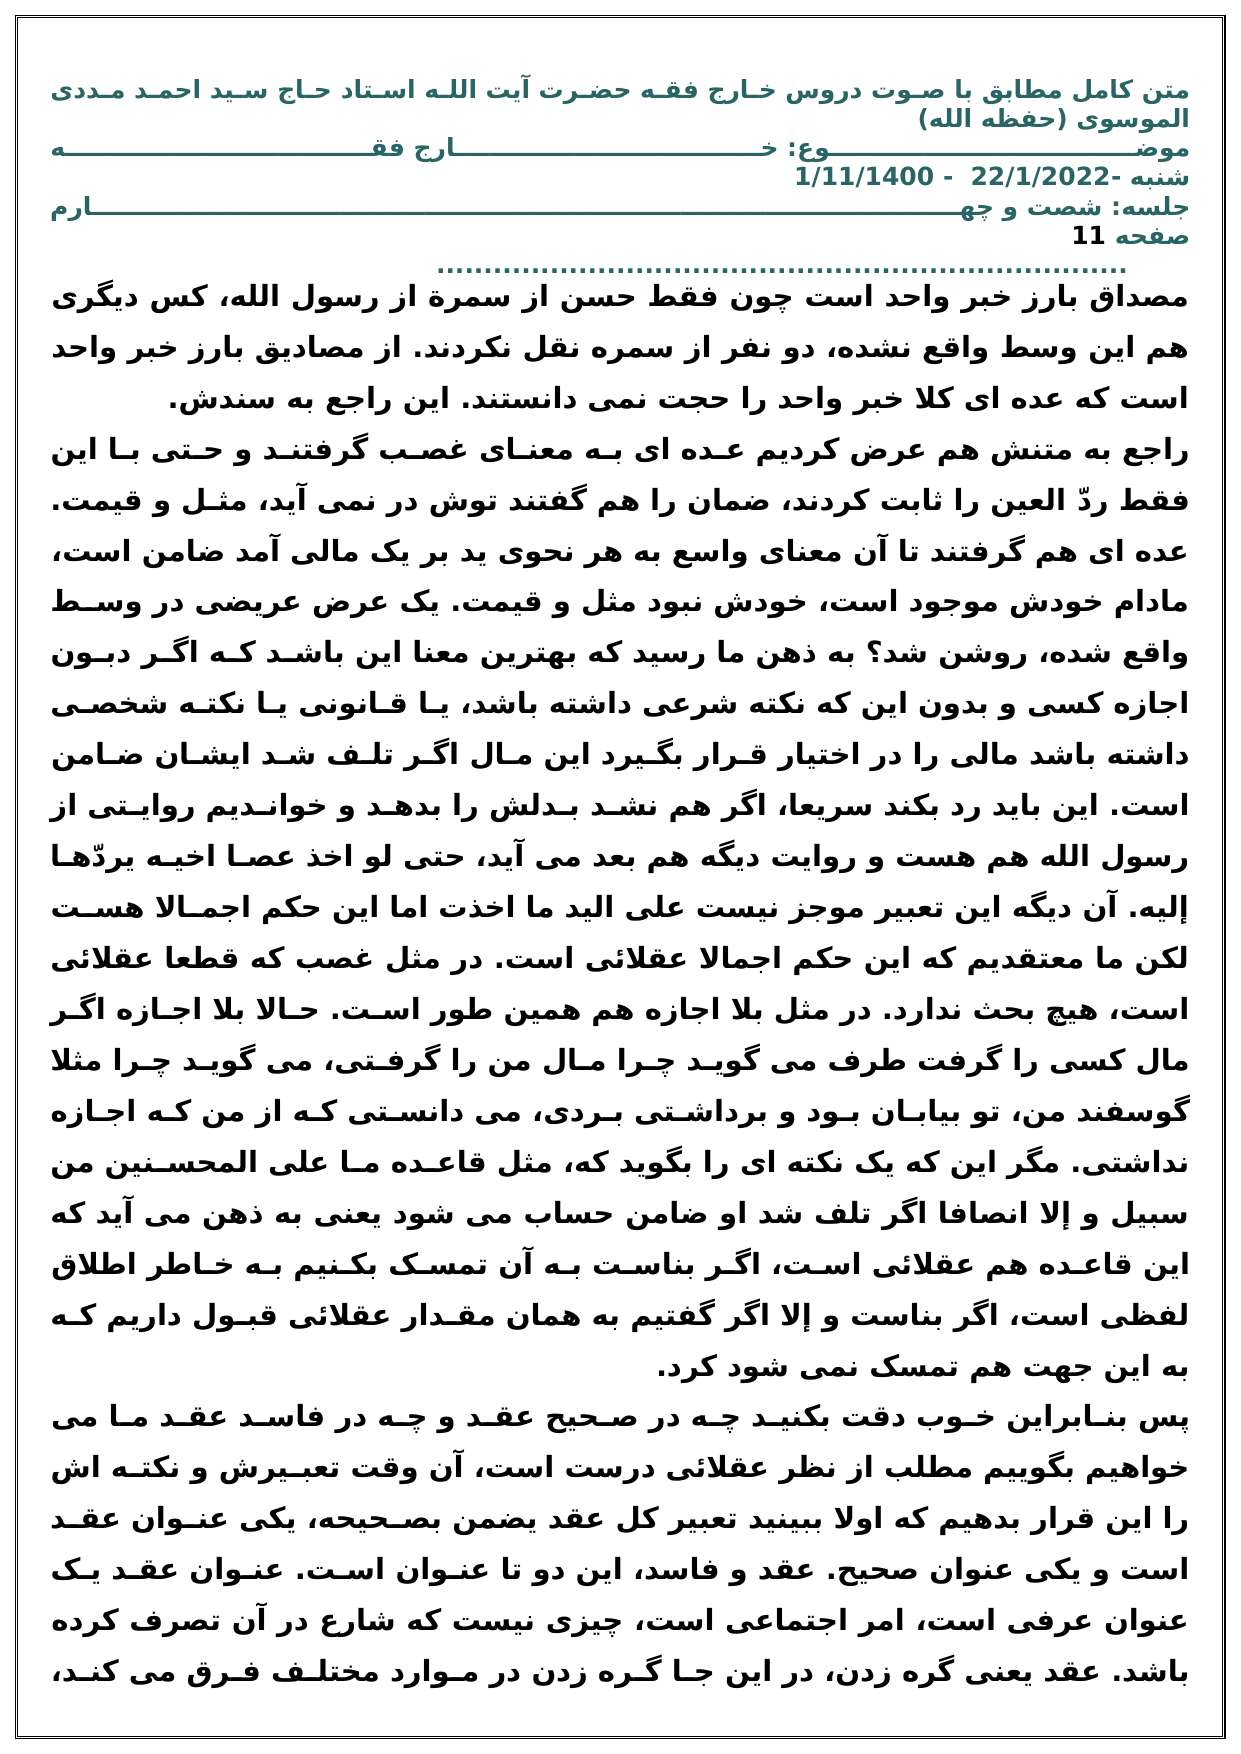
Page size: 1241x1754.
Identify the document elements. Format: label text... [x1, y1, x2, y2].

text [50, 279, 1190, 415]
text راجع به متنش هم عرض کردیم عده ای به معنای غصب گرفتند و حتی با این فقط ردّ العین را ثابت کردند، ضمان را هم گفتند توش در نمی آید، مثل و قیمت. عده ای هم گرفتند تا آن معنای واسع به هر نحوی ید بر یک مالی آمد ضامن است، مادام خودش موجود است، خودش نبود مثل و قیمت. یک عرض عریضی در وسط واقع شده، روشن شد؟ به ذهن ما رسید که بهترین معنا این باشد که اگر دبون اجازه کسی و بدون این که نکته شرعی داشته باشد، یا قانونی یا نکته شخصی داشته باشد مالی را در اختیار قرار بگیرد این مال اگر تلف شد ایشان ضامن است. این باید رد بکند سریعا، اگر هم نشد بدلش را بدهد و خواندیم روایتی از رسول الله هم هست و روایت دیگه هم بعد می آید، حتی لو اخذ عصا اخیه یردّها إلیه. آن دیگه این تعبیر موجز نیست علی الید ما اخذت اما این حکم اجمالا هست لکن ما معتقدیم که این حکم اجمالا عقلائی است. در مثل غصب که قطعا عقلائی است، هیچ بحث ندارد. در مثل بلا اجازه هم همین طور است. حالا بلا اجازه اگر مال کسی را گرفت طرف می گوید چرا مال من را گرفتی، می گوید چرا مثلا گوسفند من، تو بیابان بود و برداشتی بردی، می دانستی که از من که اجازه نداشتی. مگر این که یک نکته ای را بگوید که، مثل قاعده ما علی المحسنین من سبیل و إلا انصافا اگر تلف شد او ضامن حساب می شود یعنی به ذهن می آید که این قاعده هم عقلائی است، اگر بناست به آن تمسک بکنیم به خاطر اطلاق لفظی است، اگر بناست و إلا اگر گفتیم به همان مقدار عقلائی قبول داریم که به این جهت هم تمسک نمی شود کرد. [50, 432, 1190, 1383]
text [50, 1400, 1190, 1688]
